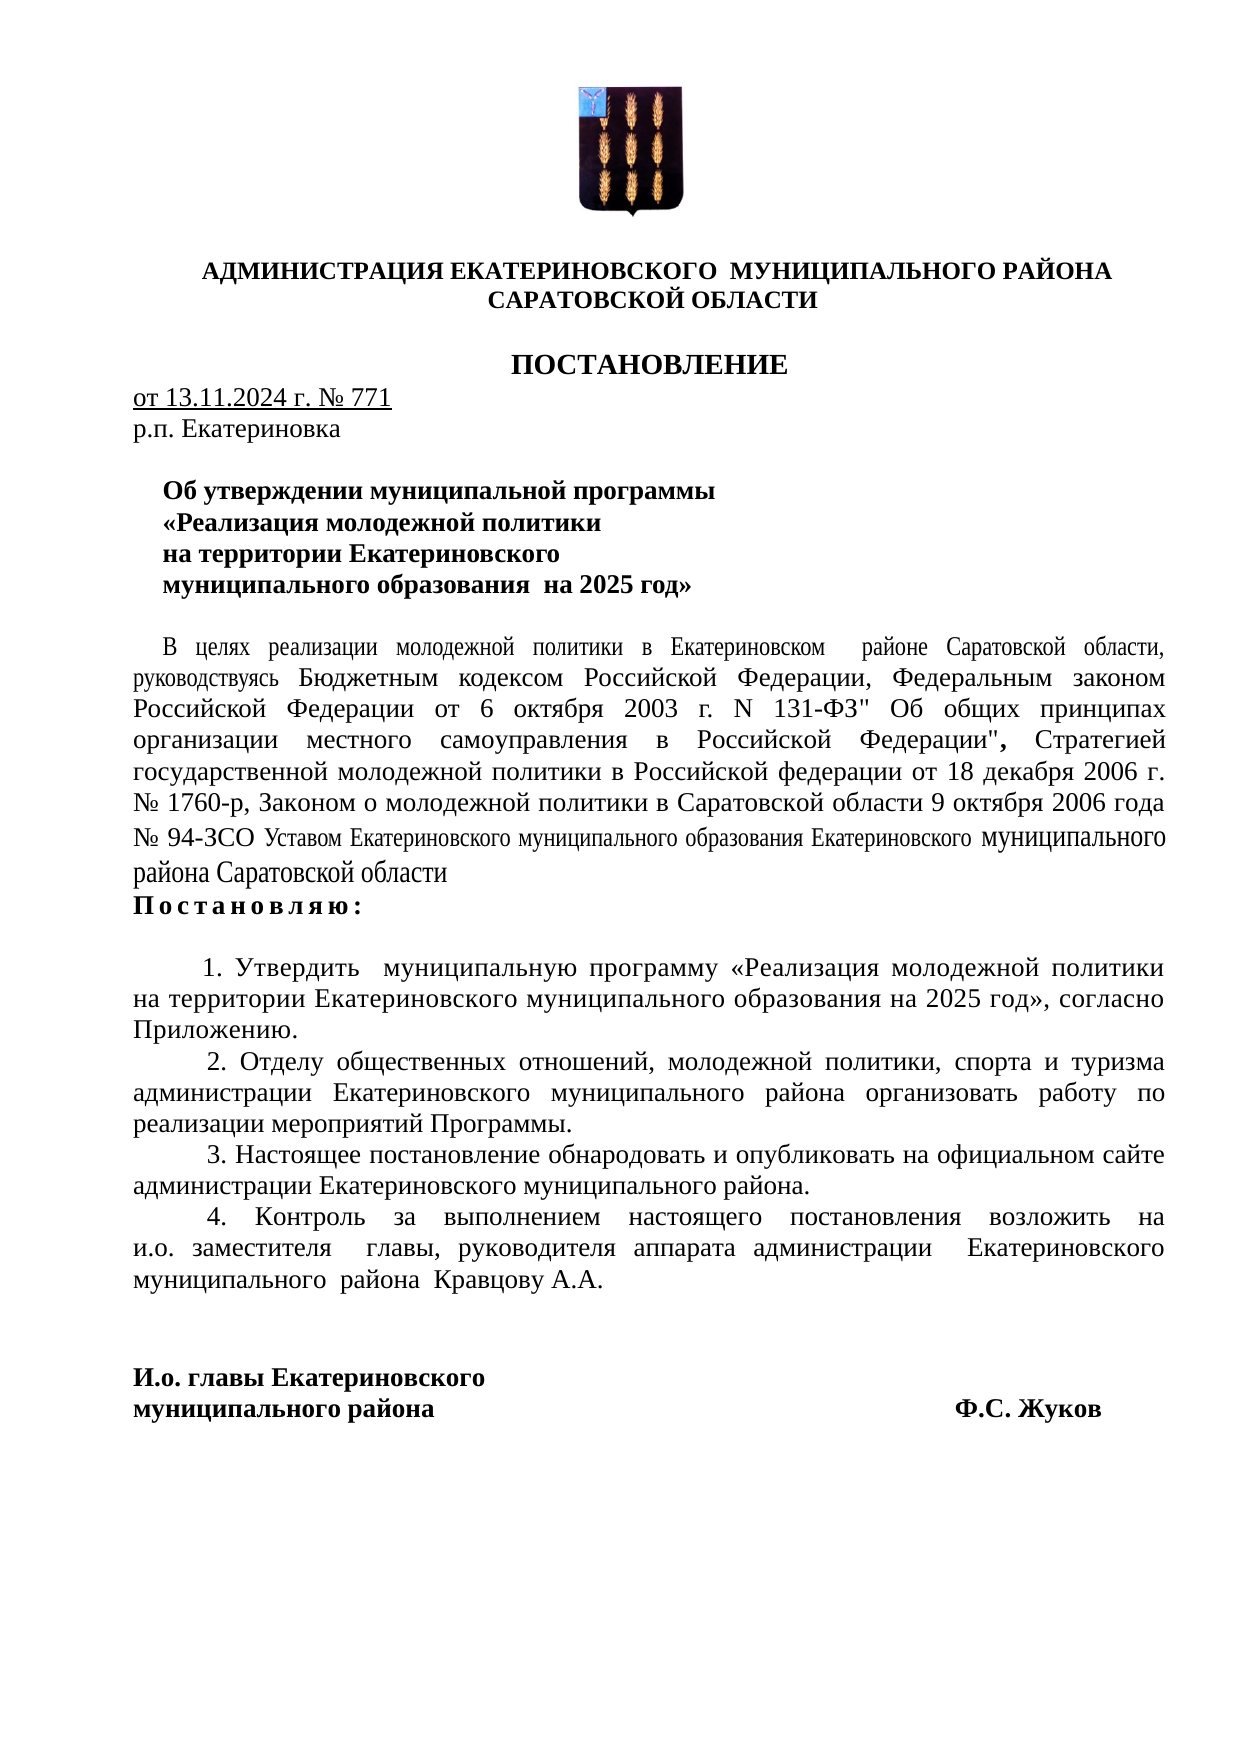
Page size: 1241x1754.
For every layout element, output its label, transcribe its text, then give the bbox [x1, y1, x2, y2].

text 4. Контроль за выполнением настоящего постановления возложить на и.о. заместителя главы, руководителя аппарата администрации Екатериновского муниципального района Кравцову А.А. [133, 1200, 1166, 1294]
text 2. Отделу общественных отношений, молодежной политики, спорта и туризма администрации Екатериновского муниципального района организовать работу по реализации мероприятий Программы. [133, 1045, 1166, 1138]
text И.о. главы Екатериновского [133, 1361, 1166, 1392]
text р.п. Екатериновка [133, 412, 1166, 443]
text АДМИНИСТРАЦИЯ ЕКАТЕРИНОВСКОГО МУНИЦИПАЛЬНОГО РАЙОНА [133, 256, 1166, 285]
text муниципального образования на 2025 год» [133, 568, 1166, 599]
text на территории Екатериновского [133, 537, 1166, 568]
text САРАТОВСКОЙ ОБЛАСТИ [133, 285, 1166, 314]
text 3. Настоящее постановление обнародовать и опубликовать на официальном сайте администрации Екатериновского муниципального района. [133, 1138, 1166, 1200]
text Об утверждении муниципальной программы [133, 474, 1166, 506]
text В целях реализации молодежной политики в Екатериновском районе Саратовской области, руководствуясь Бюджетным кодексом Российской Федерации, Федеральным законом Российской Федерации от 6 октября 2003 г. N 131-ФЗ" Об общих принципах организации местного самоуправления в Российской Федерации", Стратегией государственной молодежной политики в Российской федерации от 18 декабря 2006 г. № 1760-р, Законом о молодежной политики в Саратовской области 9 октября 2006 года № 94-ЗСО Уставом Екатериновского муниципального образования Екатериновского муниципального района Саратовской области [133, 630, 1166, 889]
text 1. Утвердить муниципальную программу «Реализация молодежной политики на территории Екатериновского муниципального образования на 2025 год», согласно Приложению. [133, 951, 1166, 1045]
text муниципального района Ф.С. Жуков [133, 1392, 1166, 1423]
picture [575, 79, 687, 228]
text от 13.11.2024 г. № 771 [133, 381, 1166, 412]
text ПОСТАНОВЛЕНИЕ [133, 347, 1166, 381]
text «Реализация молодежной политики [133, 506, 1166, 537]
text Постановляю: [133, 889, 1166, 920]
